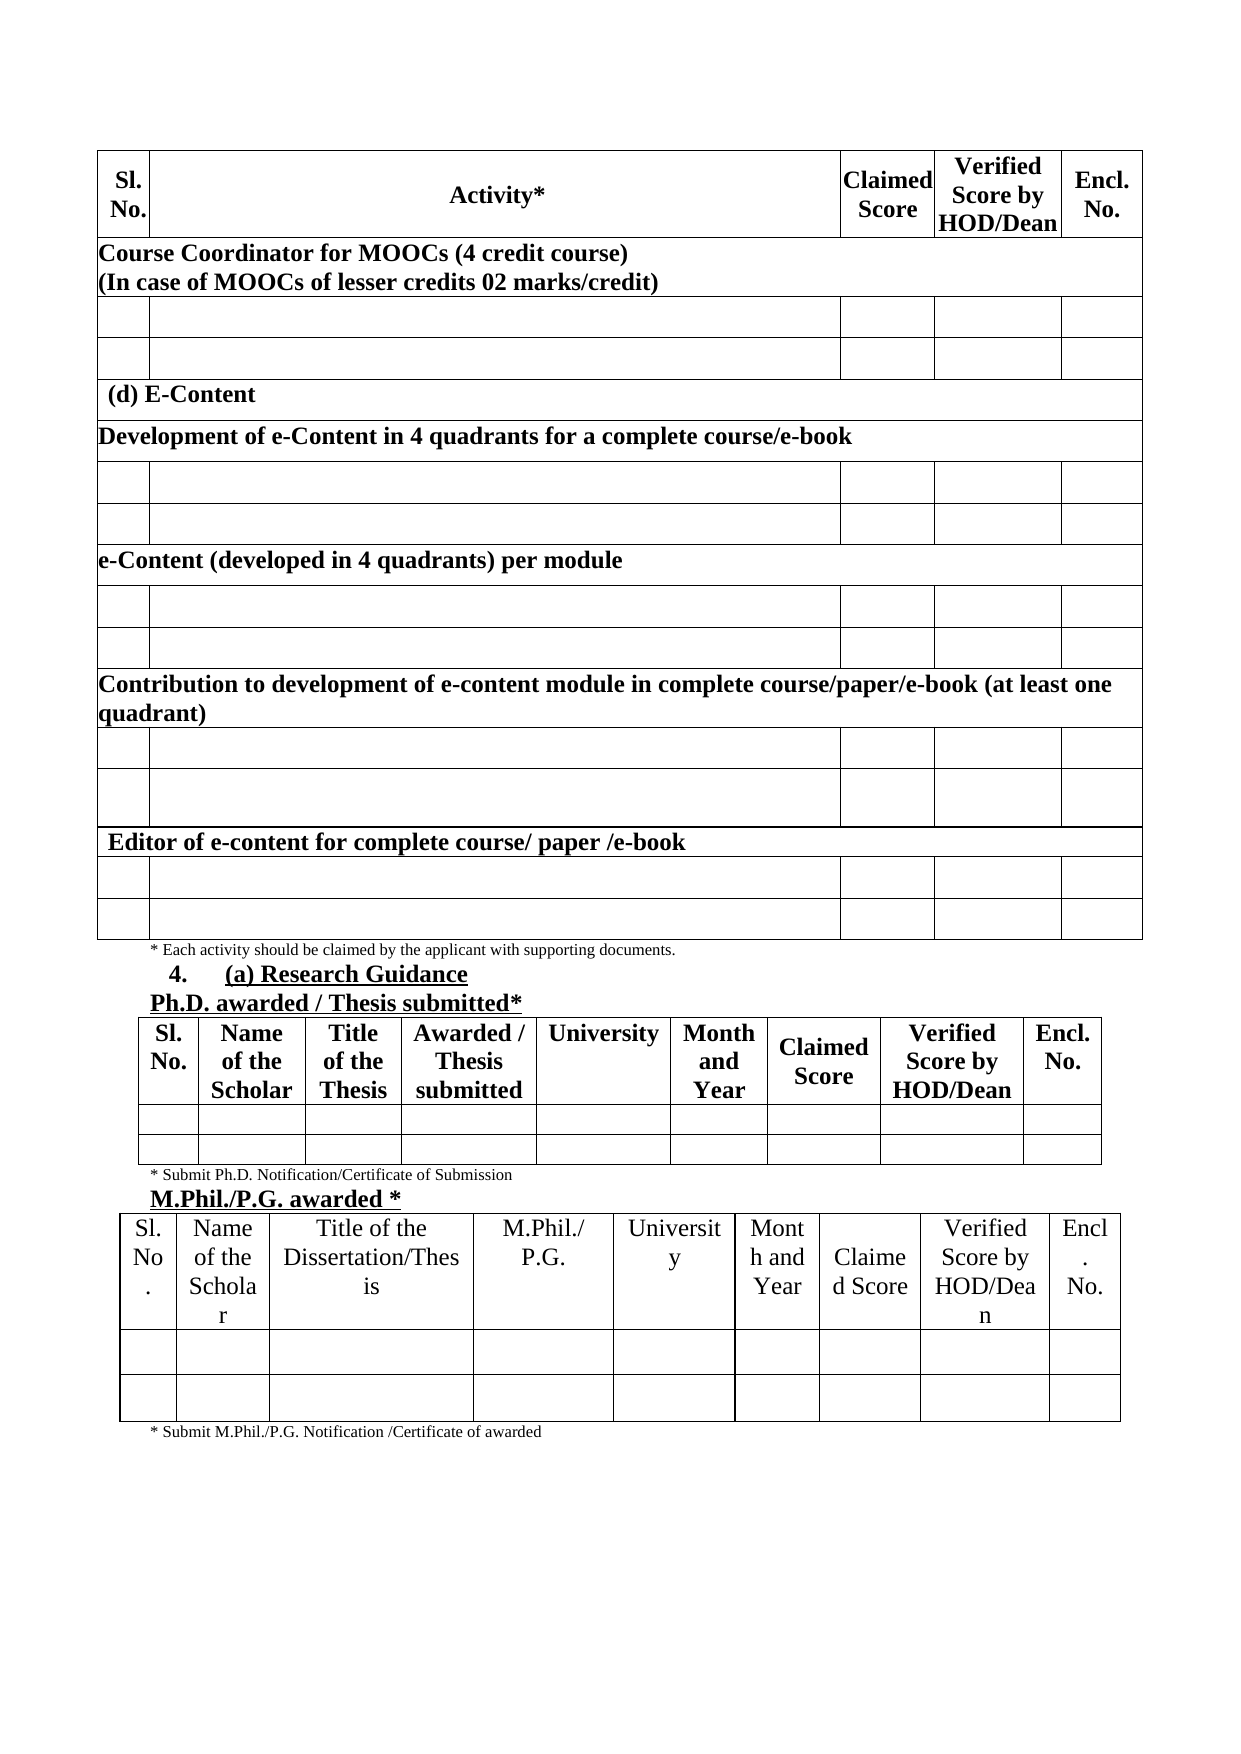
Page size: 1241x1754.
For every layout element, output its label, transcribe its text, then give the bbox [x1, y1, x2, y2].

table_cell [150, 462, 840, 503]
table_cell [935, 769, 1061, 826]
table_cell Course Coordinator for MOOCs (4 credit course) (In case of MOOCs of lesser credits 02 marks/credit) [98, 238, 1142, 296]
table_header Verified Score by HOD/Dean [921, 1214, 1049, 1328]
text M.Phil./P.G. awarded * [150, 1184, 1090, 1212]
table_cell [150, 338, 840, 378]
table_cell [841, 769, 934, 826]
text Ph.D. awarded / Thesis submitted* [150, 988, 1090, 1017]
table_cell [768, 1135, 880, 1163]
table_cell [150, 586, 840, 627]
table_header Claimed Score [768, 1018, 880, 1104]
table_header Month and Year [671, 1018, 767, 1104]
table_cell [98, 857, 149, 898]
table_cell [150, 297, 840, 337]
table_header Encl. No. [1024, 1018, 1101, 1104]
table_cell [1062, 462, 1142, 503]
table_cell [1062, 728, 1142, 768]
table_cell [402, 1135, 536, 1163]
table_cell [98, 899, 149, 939]
table_cell [1050, 1375, 1120, 1421]
table_cell [177, 1330, 269, 1374]
table_cell [671, 1135, 767, 1163]
table_cell Development of e-Content in 4 quadrants for a complete course/e-book [98, 421, 1142, 461]
table_cell [841, 857, 934, 898]
table_cell [841, 338, 934, 378]
table_cell [935, 728, 1061, 768]
table_cell Contribution to development of e-content module in complete course/paper/e-book (at least one quadrant) [98, 669, 1142, 727]
text * Submit M.Phil./P.G. Notification /Certificate of awarded [150, 1422, 1090, 1441]
table_header Encl. No. [1062, 151, 1142, 237]
table_cell [935, 462, 1061, 503]
table_header Month and Year [736, 1214, 819, 1328]
table_cell [841, 728, 934, 768]
table_cell [935, 297, 1061, 337]
table_header Verified Score by HOD/Dean [881, 1018, 1023, 1104]
table_cell [935, 504, 1061, 544]
table_cell [881, 1105, 1023, 1134]
table_header Verified Score by HOD/Dean [935, 151, 1061, 237]
table_cell [199, 1105, 305, 1134]
table_header Activity* [150, 151, 840, 237]
table_header M.Phil./P.G. [474, 1214, 613, 1328]
table_cell [935, 338, 1061, 378]
table_cell [150, 504, 840, 544]
table_cell Editor of e-content for complete course/ paper /e-book [98, 828, 1142, 856]
table_cell [306, 1105, 401, 1134]
table_cell [306, 1135, 401, 1163]
table_cell [1062, 769, 1142, 826]
table_cell [1062, 586, 1142, 627]
table_cell [474, 1375, 613, 1421]
table_cell [736, 1330, 819, 1374]
table_cell [671, 1105, 767, 1134]
table_cell [270, 1375, 473, 1421]
table_cell [150, 728, 840, 768]
text * Submit Ph.D. Notification/Certificate of Submission [150, 1165, 1090, 1184]
table_cell [935, 899, 1061, 939]
table_cell [98, 586, 149, 627]
table_cell [736, 1375, 819, 1421]
table_header Name of the Scholar [177, 1214, 269, 1328]
table_cell [841, 586, 934, 627]
table_cell [537, 1105, 670, 1134]
table_cell [150, 769, 840, 826]
table_cell [841, 628, 934, 668]
table_cell [98, 338, 149, 378]
table_cell [1062, 628, 1142, 668]
table_header Title of the Thesis [306, 1018, 401, 1104]
table_cell [98, 769, 149, 826]
table_cell [935, 586, 1061, 627]
table_cell [841, 462, 934, 503]
table_cell [121, 1375, 176, 1421]
table_cell [614, 1330, 734, 1374]
table_cell (d) E-Content [98, 380, 1142, 420]
table_cell [1050, 1330, 1120, 1374]
table_cell [98, 504, 149, 544]
table_header Sl. No. [121, 1214, 176, 1328]
table_header Sl. No. [98, 151, 149, 237]
table_cell [921, 1330, 1049, 1374]
table_cell [1062, 899, 1142, 939]
table_cell [1024, 1105, 1101, 1134]
table_cell [881, 1135, 1023, 1163]
table_header University [614, 1214, 734, 1328]
table_cell [177, 1375, 269, 1421]
table_cell [199, 1135, 305, 1163]
table_header Name of the Scholar [199, 1018, 305, 1104]
table_cell [1024, 1135, 1101, 1163]
table_cell [150, 899, 840, 939]
table_cell [820, 1330, 920, 1374]
table_cell [614, 1375, 734, 1421]
table_cell [820, 1375, 920, 1421]
table_cell [1062, 857, 1142, 898]
table_cell [935, 857, 1061, 898]
table_cell [841, 899, 934, 939]
table_header University [537, 1018, 670, 1104]
table_cell [98, 728, 149, 768]
table_cell e-Content (developed in 4 quadrants) per module [98, 545, 1142, 585]
table_cell [270, 1330, 473, 1374]
table_cell [841, 297, 934, 337]
table_header Claimed Score [841, 151, 934, 237]
table_cell [1062, 297, 1142, 337]
table_cell [98, 462, 149, 503]
table_header Claimed Score [820, 1214, 920, 1328]
table_cell [121, 1330, 176, 1374]
table_cell [402, 1105, 536, 1134]
table_cell [474, 1330, 613, 1374]
table_header Title of the Dissertation/Thesis [270, 1214, 473, 1328]
table_header Sl. No. [139, 1018, 198, 1104]
table_header Encl. No. [1050, 1214, 1120, 1328]
text * Each activity should be claimed by the applicant with supporting documents. [150, 940, 1080, 959]
table_cell [98, 297, 149, 337]
table_cell [841, 504, 934, 544]
table_cell [1062, 504, 1142, 544]
table_cell [150, 628, 840, 668]
table_cell [1062, 338, 1142, 378]
table_cell [935, 628, 1061, 668]
list (a) Research Guidance [169, 959, 1080, 988]
table_cell [139, 1135, 198, 1163]
table_cell [139, 1105, 198, 1134]
table_cell [98, 628, 149, 668]
table_cell [921, 1375, 1049, 1421]
table_cell [537, 1135, 670, 1163]
table_cell [150, 857, 840, 898]
table_header Awarded / Thesis submitted [402, 1018, 536, 1104]
table_cell [768, 1105, 880, 1134]
